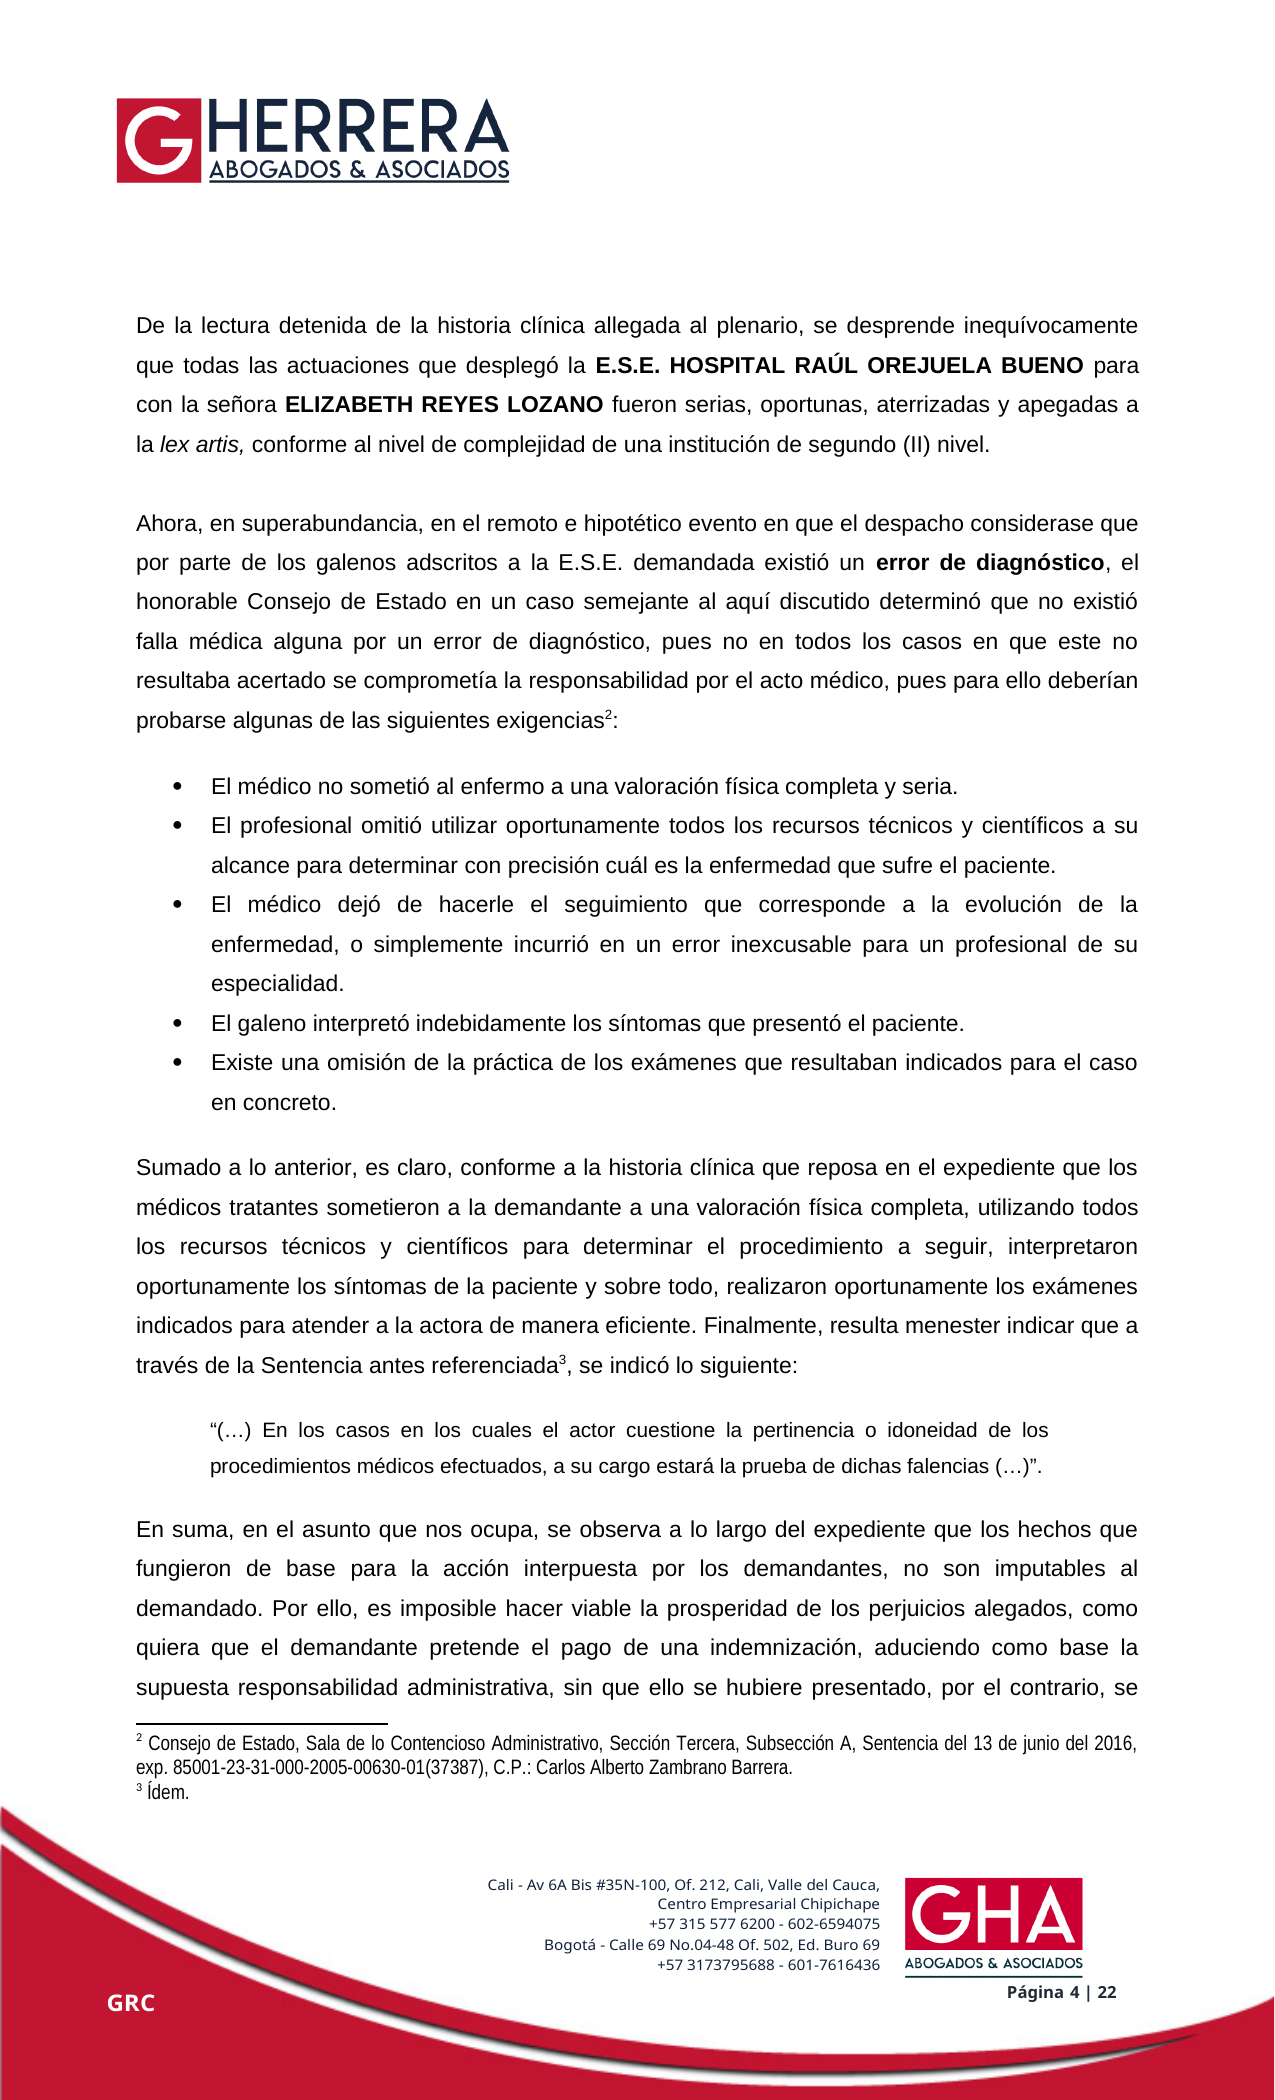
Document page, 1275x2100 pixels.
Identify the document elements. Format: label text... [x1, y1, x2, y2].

list El profesional omitió utilizar oportunamente todos los recursos técnicos y científicos a su alcance para determinar con precisión cuál es la enfermedad que sufre el paciente. [173, 812, 1139, 878]
picture [96, 75, 529, 206]
list El médico no sometió al enfermo a una valoración física completa y seria. [173, 773, 1139, 799]
text Sumado a lo anterior, es claro, conforme a la historia clínica que reposa en el expediente que los médicos tratantes sometieron a la demandante a una valoración física completa, utilizando todos los recursos técnicos y científicos para determinar el procedimiento a seguir, interpretaron oportunamente los síntomas de la paciente y sobre todo, realizaron oportunamente los exámenes indicados para atender a la actora de manera eficiente. Finalmente, resulta menester indicar que a través de la Sentencia antes referenciada, se indicó lo siguiente: [136, 1154, 1139, 1378]
list El galeno interpretó indebidamente los síntomas que presentó el paciente. [173, 1009, 1139, 1036]
list El médico dejó de hacerle el seguimiento que corresponde a la evolución de la enfermedad, o simplemente incurrió en un error inexcusable para un profesional de su especialidad. [173, 891, 1139, 996]
picture [0, 1793, 1275, 2100]
text De la lectura detenida de la historia clínica allegada al plenario, se desprende inequívocamente que todas las actuaciones que desplegó la E.S.E. HOSPITAL RAÚL OREJUELA BUENO para con la señora ELIZABETH REYES LOZANO fueron serias, oportunas, aterrizadas y apegadas a la lex artis, conforme al nivel de complejidad de una institución de segundo (II) nivel. [136, 312, 1139, 457]
text “(…) En los casos en los cuales el actor cuestione la pertinencia o idoneidad de los procedimientos médicos efectuados, a su cargo estará la prueba de dichas falencias (…)”. [210, 1418, 1051, 1477]
list Existe una omisión de la práctica de los exámenes que resultaban indicados para el caso en concreto. [173, 1049, 1139, 1115]
text Ahora, en superabundancia, en el remoto e hipotético evento en que el despacho considerase que por parte de los galenos adscritos a la E.S.E. demandada existió un error de diagnóstico, el honorable Consejo de Estado en un caso semejante al aquí discutido determinó que no existió falla médica alguna por un error de diagnóstico, pues no en todos los casos en que este no resultaba acertado se comprometía la responsabilidad por el acto médico, pues para ello deberían probarse algunas de las siguientes exigencias: [136, 509, 1139, 733]
